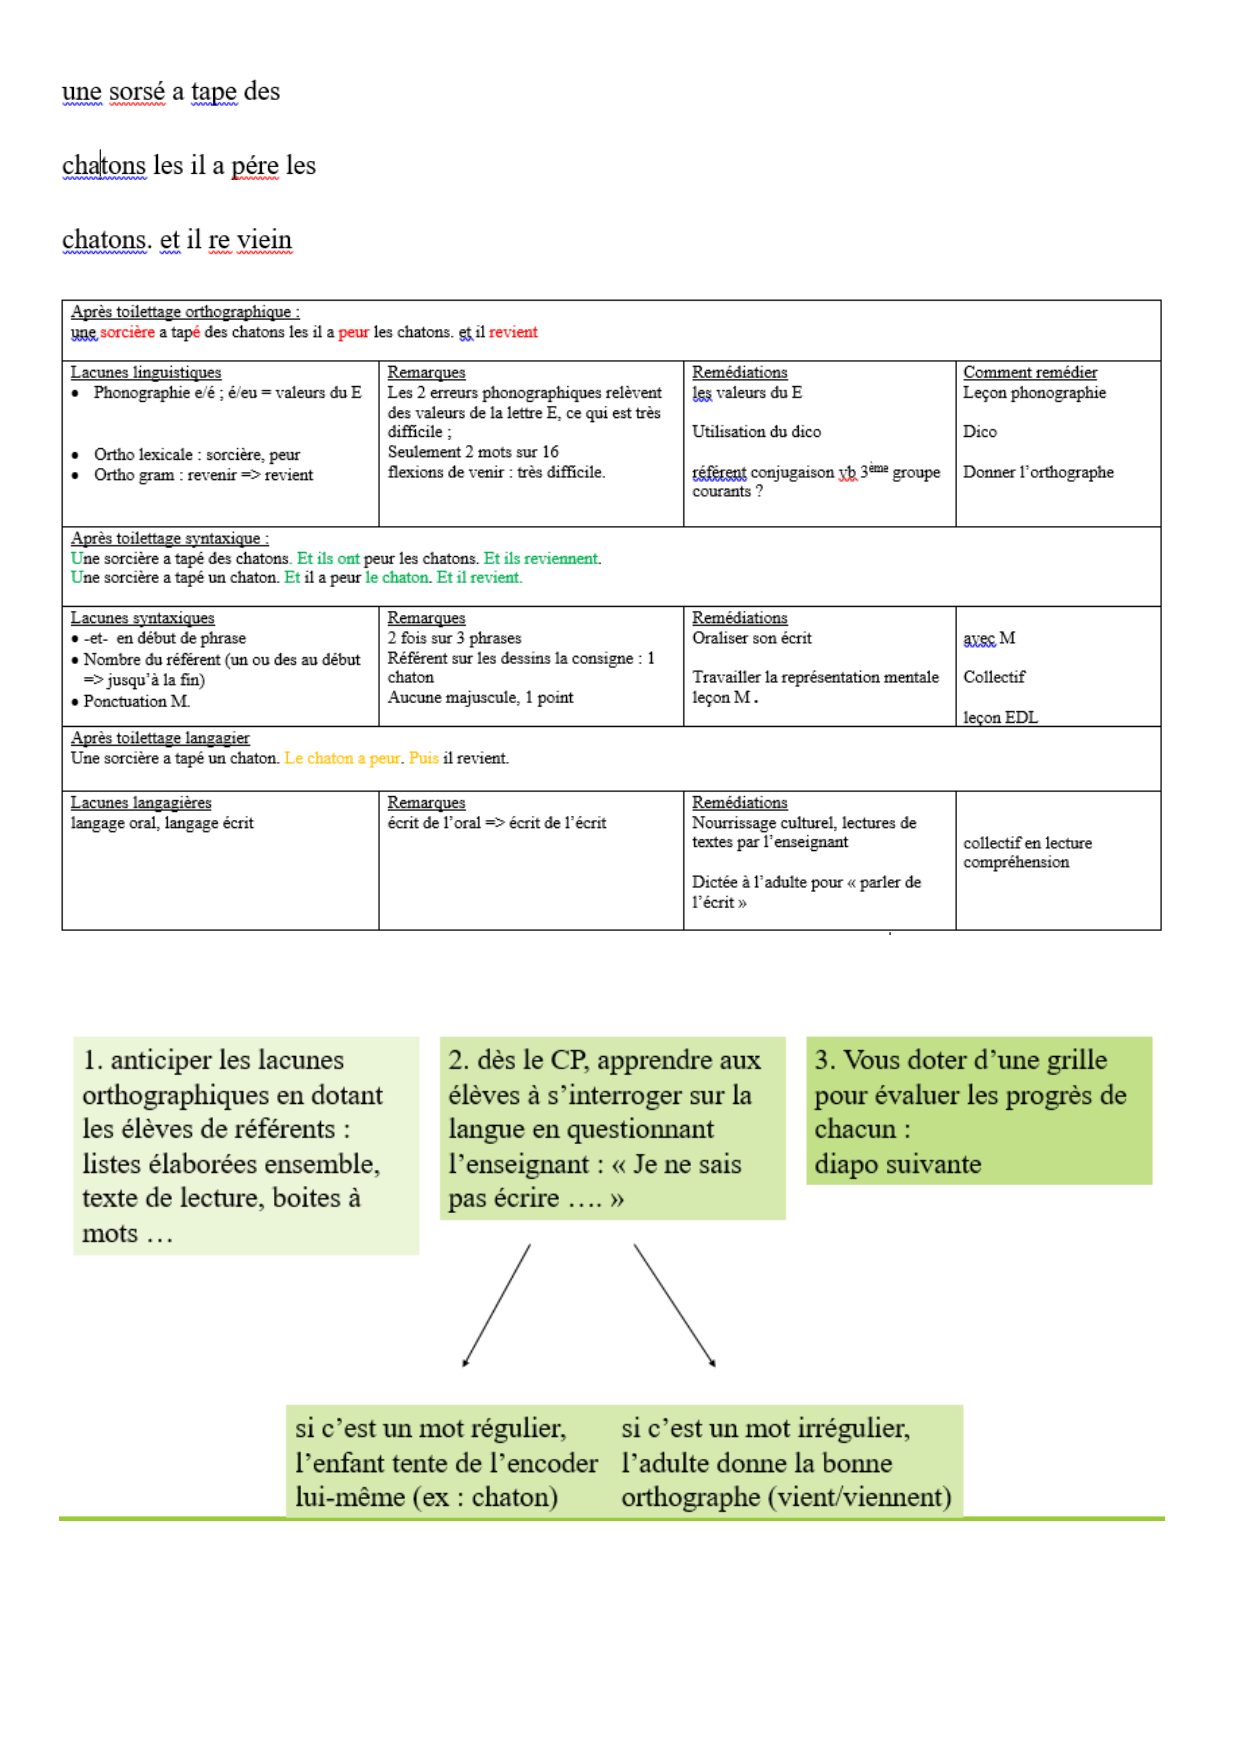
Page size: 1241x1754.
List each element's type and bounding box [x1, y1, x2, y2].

picture [59, 293, 1166, 935]
picture [59, 75, 324, 266]
picture [59, 990, 1166, 1521]
